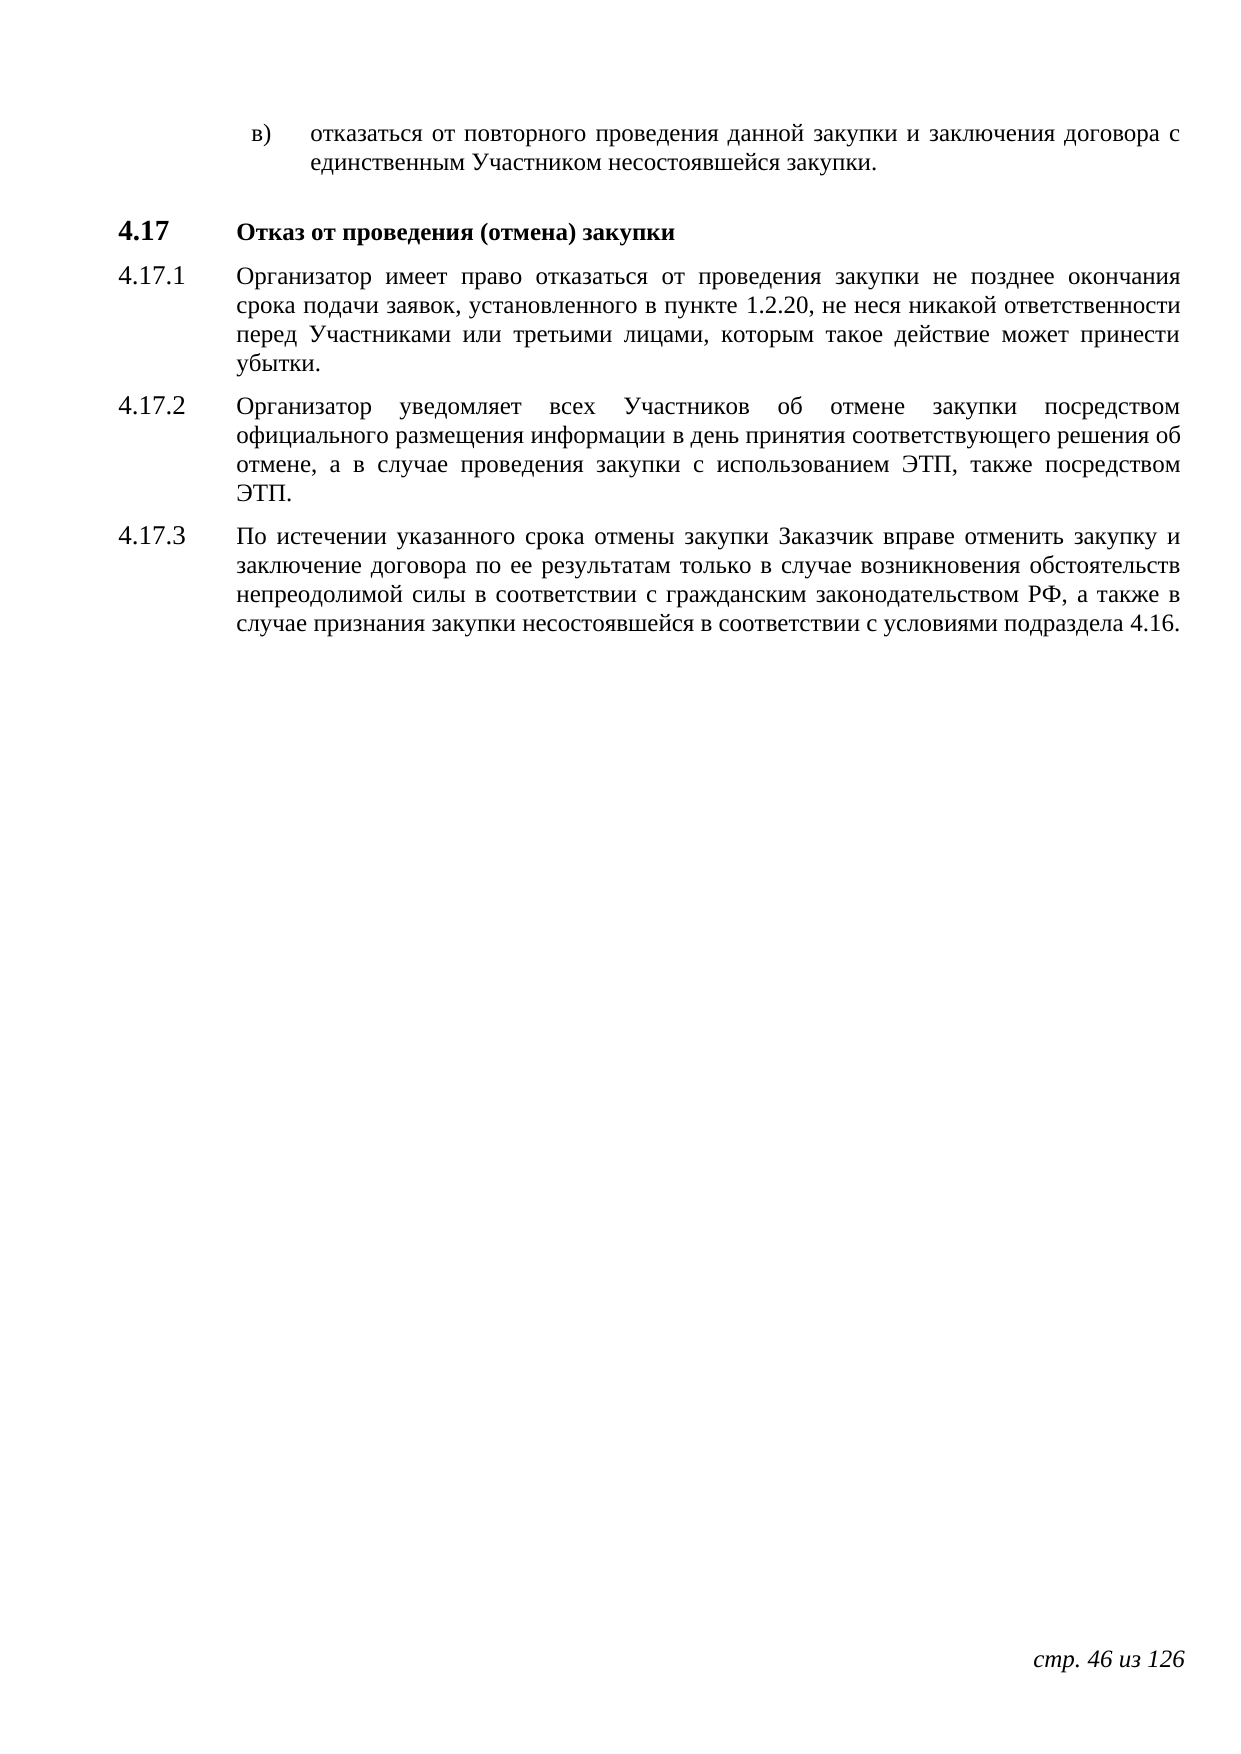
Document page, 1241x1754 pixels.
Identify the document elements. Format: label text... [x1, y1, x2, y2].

subtitle Отказ от проведения (отмена) закупки [118, 213, 1181, 247]
text Организатор имеет право отказаться от проведения закупки не позднее окончания срока подачи заявок, установленного в пункте 1.2.20, не неся никакой ответственности перед Участниками или третьими лицами, которым такое действие может принести убытки. [118, 259, 1181, 377]
text отказаться от повторного проведения данной закупки и заключения договора с единственным Участником несостоявшейся закупки. [251, 118, 1181, 176]
text По истечении указанного срока отмены закупки Заказчик вправе отменить закупку и заключение договора по ее результатам только в случае возникновения обстоятельств непреодолимой силы в соответствии с гражданским законодательством РФ, а также в случае признания закупки несостоявшейся в соответствии с условиями подраздела 4.16. [118, 519, 1181, 636]
text Организатор уведомляет всех Участников об отмене закупки посредством официального размещения информации в день принятия соответствующего решения об отмене, а в случае проведения закупки с использованием ЭТП, также посредством ЭТП. [118, 389, 1181, 506]
